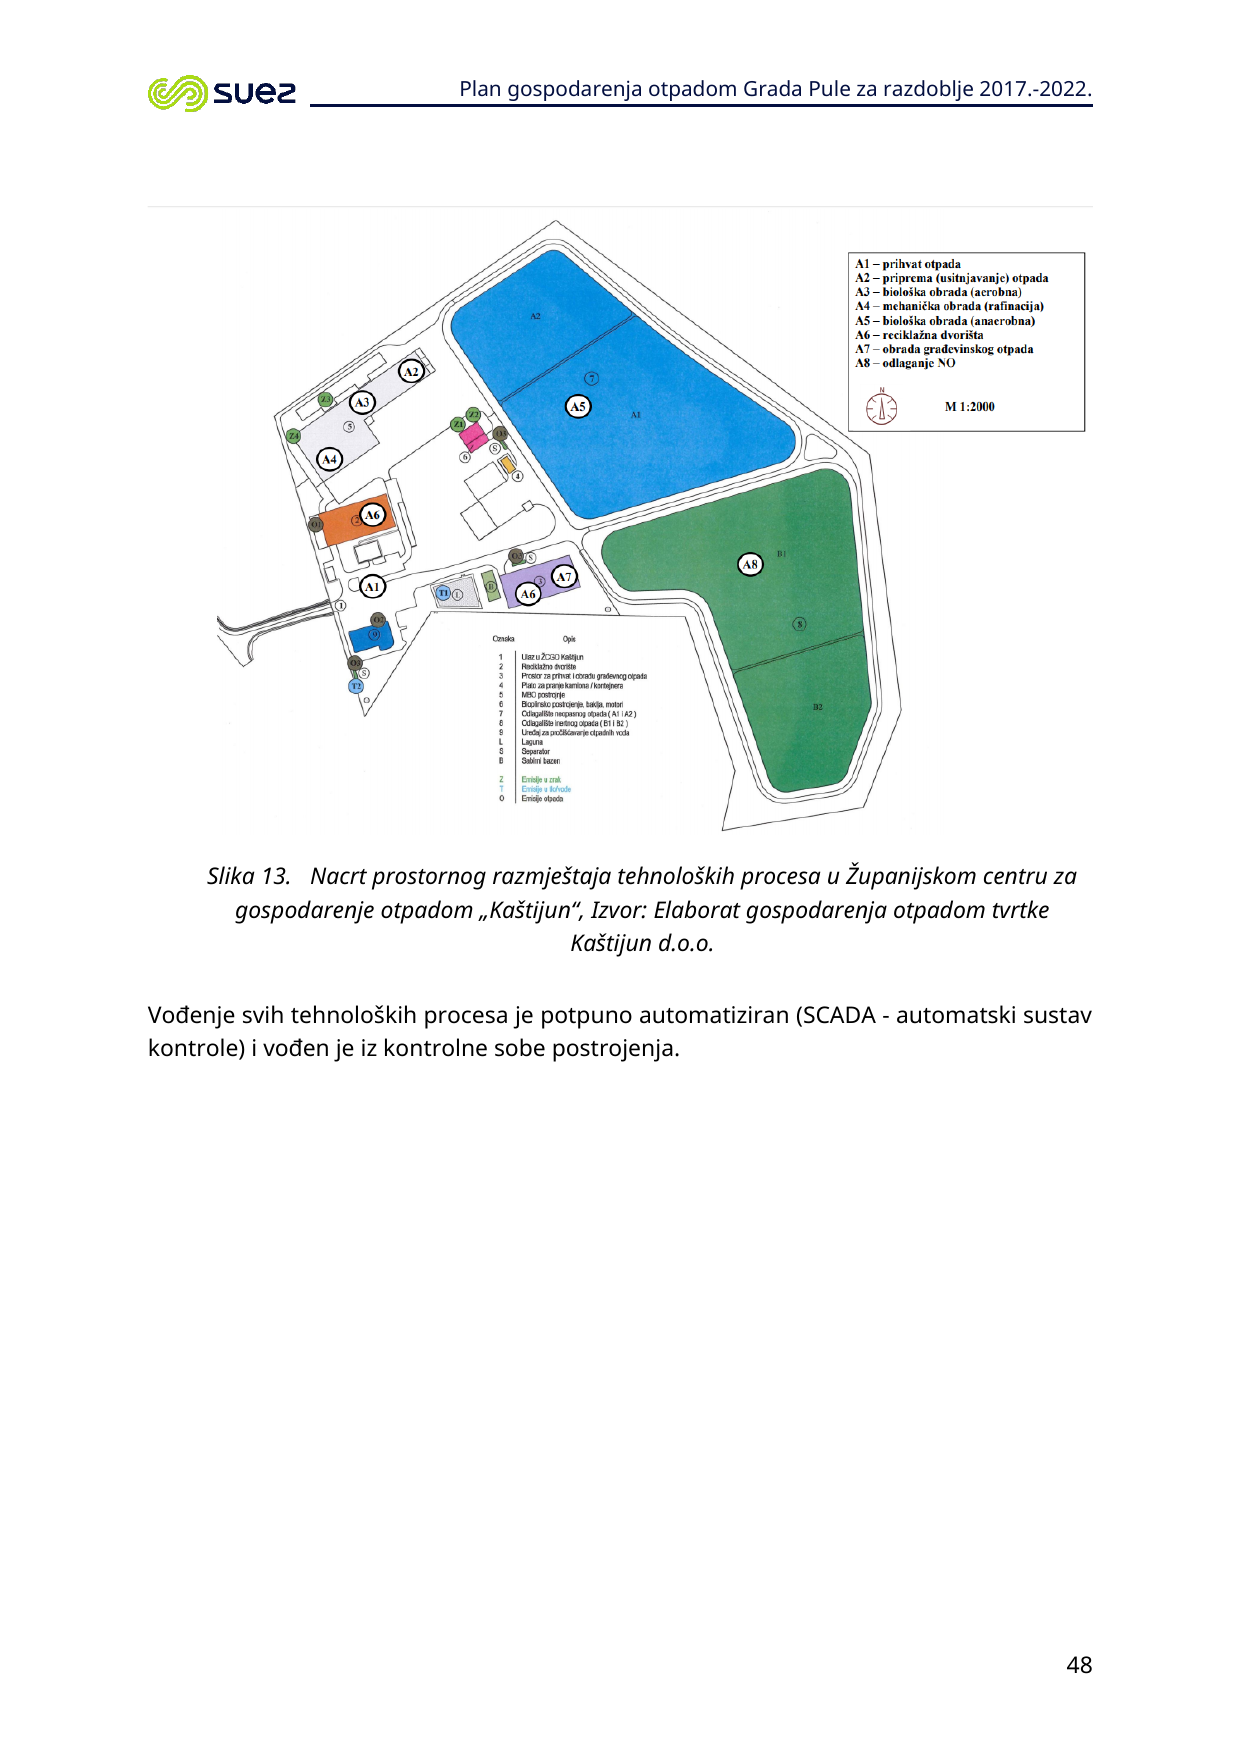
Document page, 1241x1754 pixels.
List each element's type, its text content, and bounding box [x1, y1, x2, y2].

text Nacrt prostornog razmještaja tehnoloških procesa u Županijskom centru za gospodarenje otpadom „Kaštijun“, Izvor: Elaborat gospodarenja otpadom tvrtke Kaštijun d.o.o. [192, 860, 1093, 958]
text Vođenje svih tehnoloških procesa je potpuno automatiziran (SCADA - automatski sustav kontrole) i vođen je iz kontrolne sobe postrojenja. [148, 998, 1093, 1063]
picture [147, 63, 296, 123]
picture [147, 206, 1093, 841]
